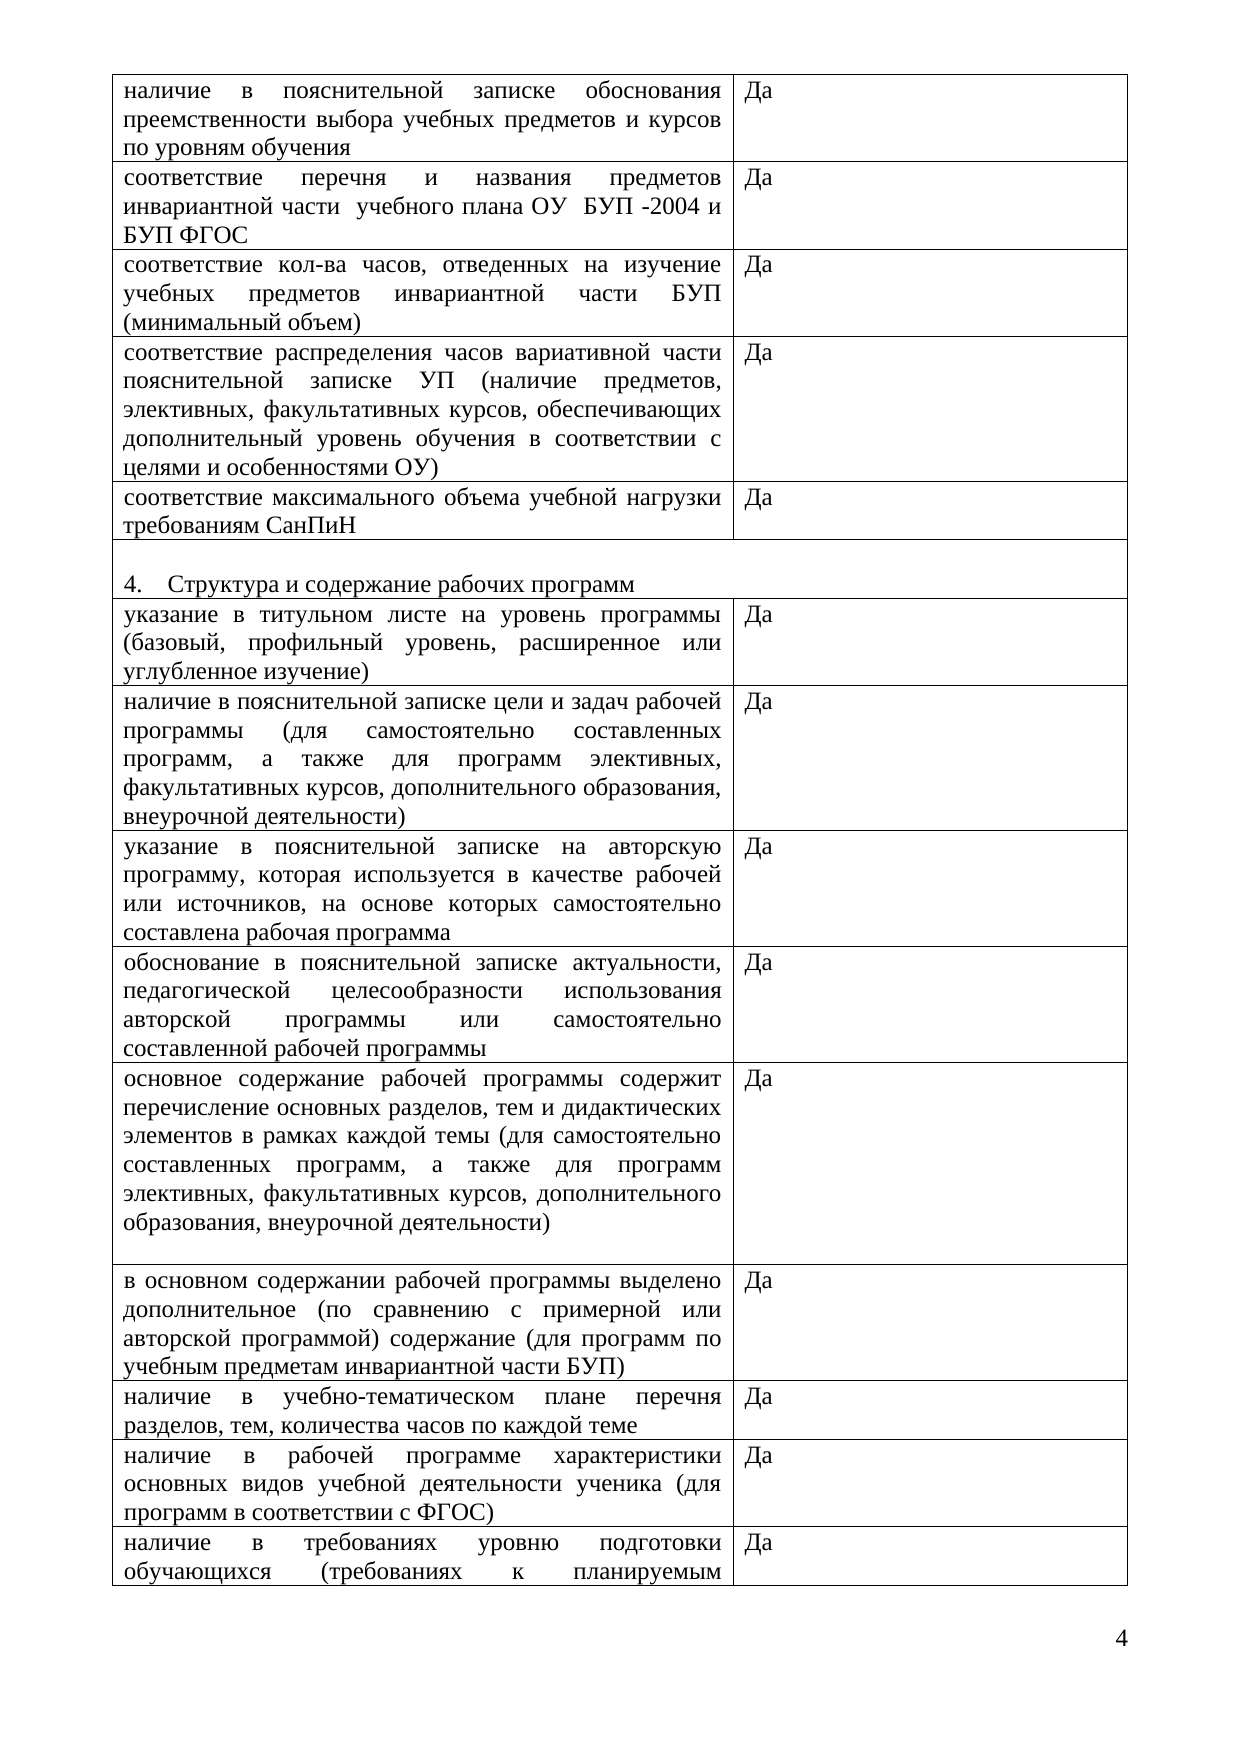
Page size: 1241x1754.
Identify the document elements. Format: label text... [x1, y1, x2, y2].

table_cell наличие в пояснительной записке цели и задач рабочей программы (для самостоятельно составленных программ, а также для программ элективных, факультативных курсов, дополнительного образования, внеурочной деятельности) [113, 686, 733, 830]
table_cell Да [734, 947, 1127, 1062]
table_cell указание в титульном листе на уровень программы (базовый, профильный уровень, расширенное или углубленное изучение) [113, 599, 733, 685]
table_cell соответствие максимального объема учебной нагрузки требованиям СанПиН [113, 482, 733, 539]
table_cell указание в пояснительной записке на авторскую программу, которая используется в качестве рабочей или источников, на основе которых самостоятельно составлена рабочая программа [113, 831, 733, 946]
table_cell Да [734, 1265, 1127, 1380]
table_cell наличие в рабочей программе характеристики основных видов учебной деятельности ученика (для программ в соответствии с ФГОС) [113, 1440, 733, 1526]
table_cell основное содержание рабочей программы содержит перечисление основных разделов, тем и дидактических элементов в рамках каждой темы (для самостоятельно составленных программ, а также для программ элективных, факультативных курсов, дополнительного образования, внеурочной деятельности) [113, 1063, 733, 1264]
table_cell Да [734, 686, 1127, 830]
table_cell наличие в учебно-тематическом плане перечня разделов, тем, количества часов по каждой теме [113, 1381, 733, 1439]
table_cell Да [734, 482, 1127, 539]
table_cell Да [734, 1440, 1127, 1526]
table_cell наличие в пояснительной записке обоснования преемственности выбора учебных предметов и курсов по уровням обучения [113, 75, 733, 161]
table_cell Да [734, 162, 1127, 248]
table_cell Да [734, 831, 1127, 946]
table_cell Да [734, 1381, 1127, 1439]
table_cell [113, 1527, 733, 1584]
table_cell соответствие перечня и названия предметов инвариантной части учебного плана ОУ БУП -2004 и БУП ФГОС [113, 162, 733, 248]
table_cell Да [734, 1063, 1127, 1264]
table_cell 4. Структура и содержание рабочих программ [113, 540, 1127, 598]
table_cell в основном содержании рабочей программы выделено дополнительное (по сравнению с примерной или авторской программой) содержание (для программ по учебным предметам инвариантной части БУП) [113, 1265, 733, 1380]
table_cell Да [734, 599, 1127, 685]
table_cell Да [734, 75, 1127, 161]
table_cell соответствие кол-ва часов, отведенных на изучение учебных предметов инвариантной части БУП (минимальный объем) [113, 250, 733, 336]
table_cell Да [734, 1527, 1127, 1584]
table_cell Да [734, 250, 1127, 336]
table_cell соответствие распределения часов вариативной части пояснительной записке УП (наличие предметов, элективных, факультативных курсов, обеспечивающих дополнительный уровень обучения в соответствии с целями и особенностями ОУ) [113, 337, 733, 481]
table_cell обоснование в пояснительной записке актуальности, педагогической целесообразности использования авторской программы или самостоятельно составленной рабочей программы [113, 947, 733, 1062]
table_cell Да [734, 337, 1127, 481]
